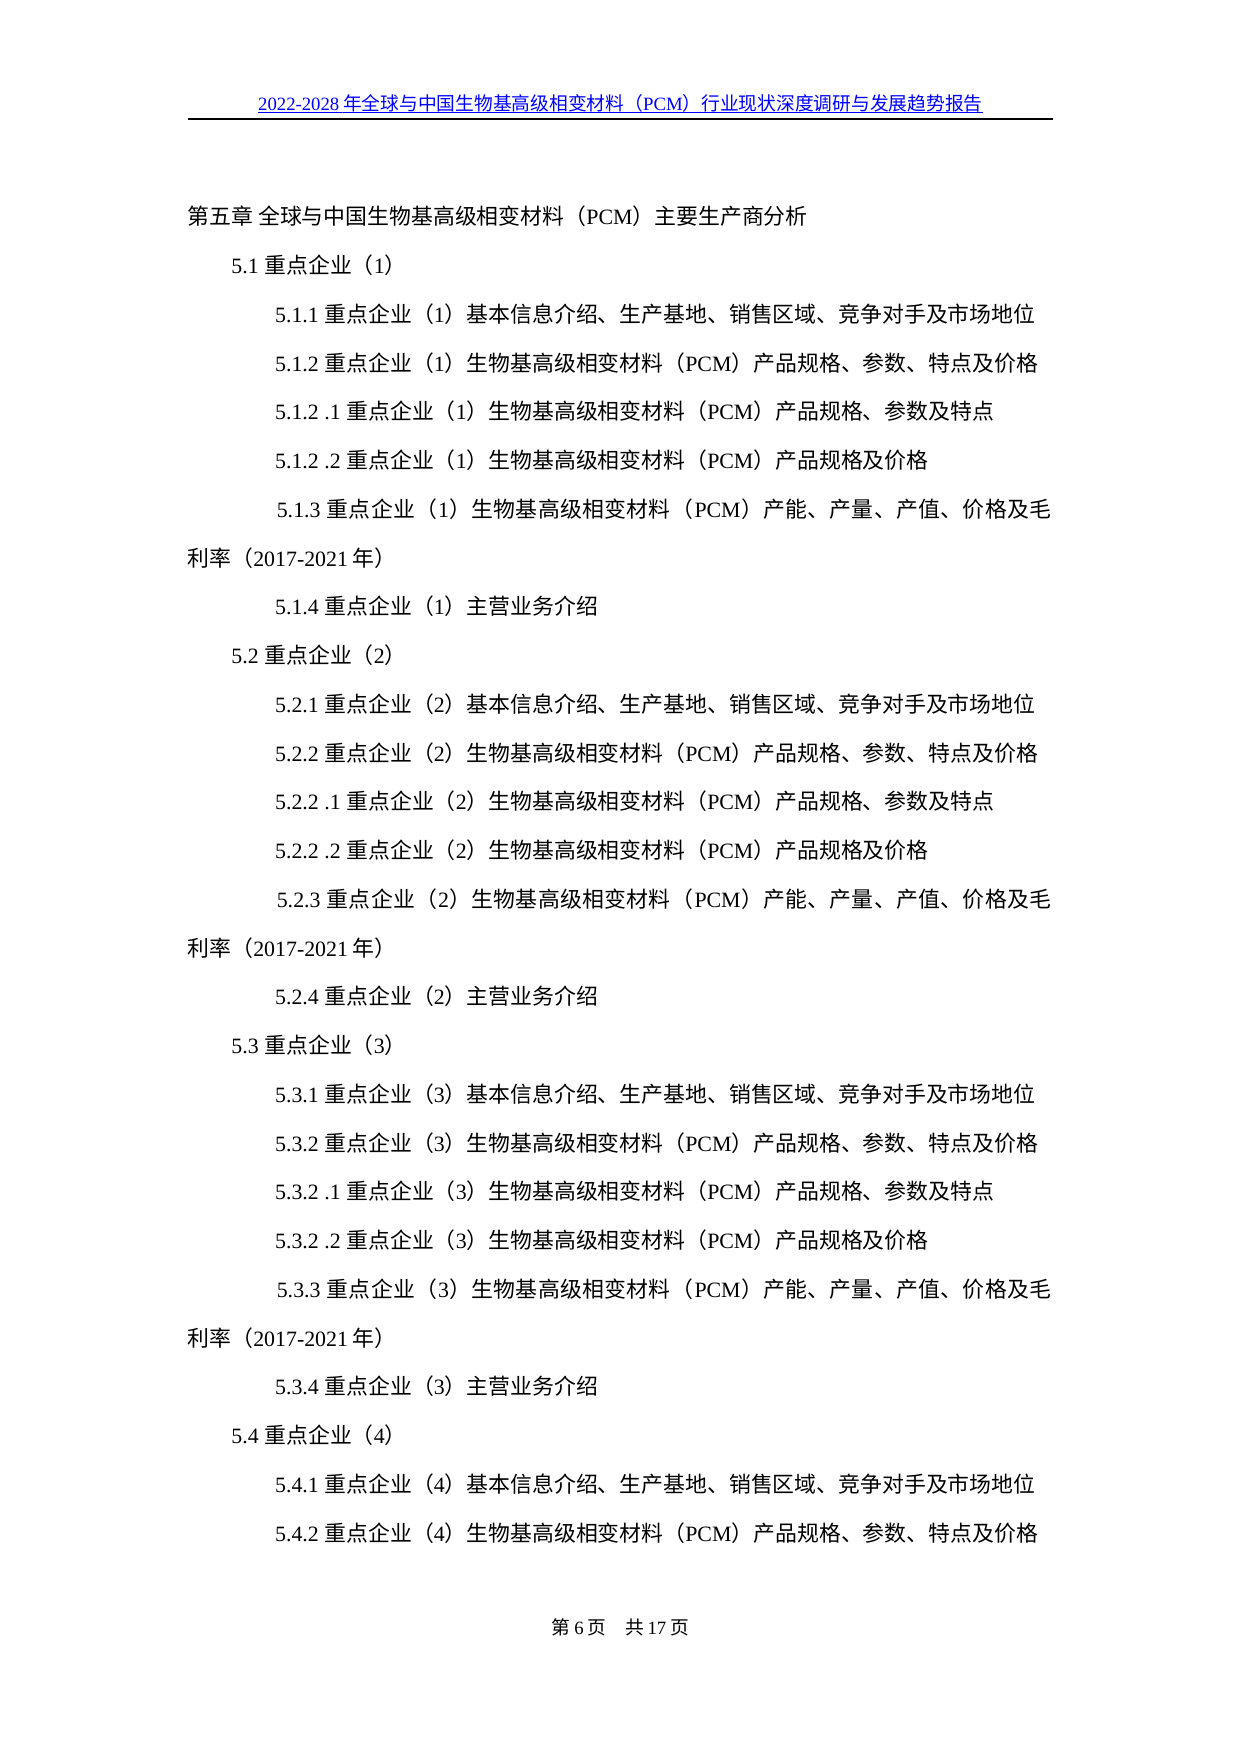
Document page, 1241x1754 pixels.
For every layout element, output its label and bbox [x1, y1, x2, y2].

text [187, 150, 1053, 1548]
